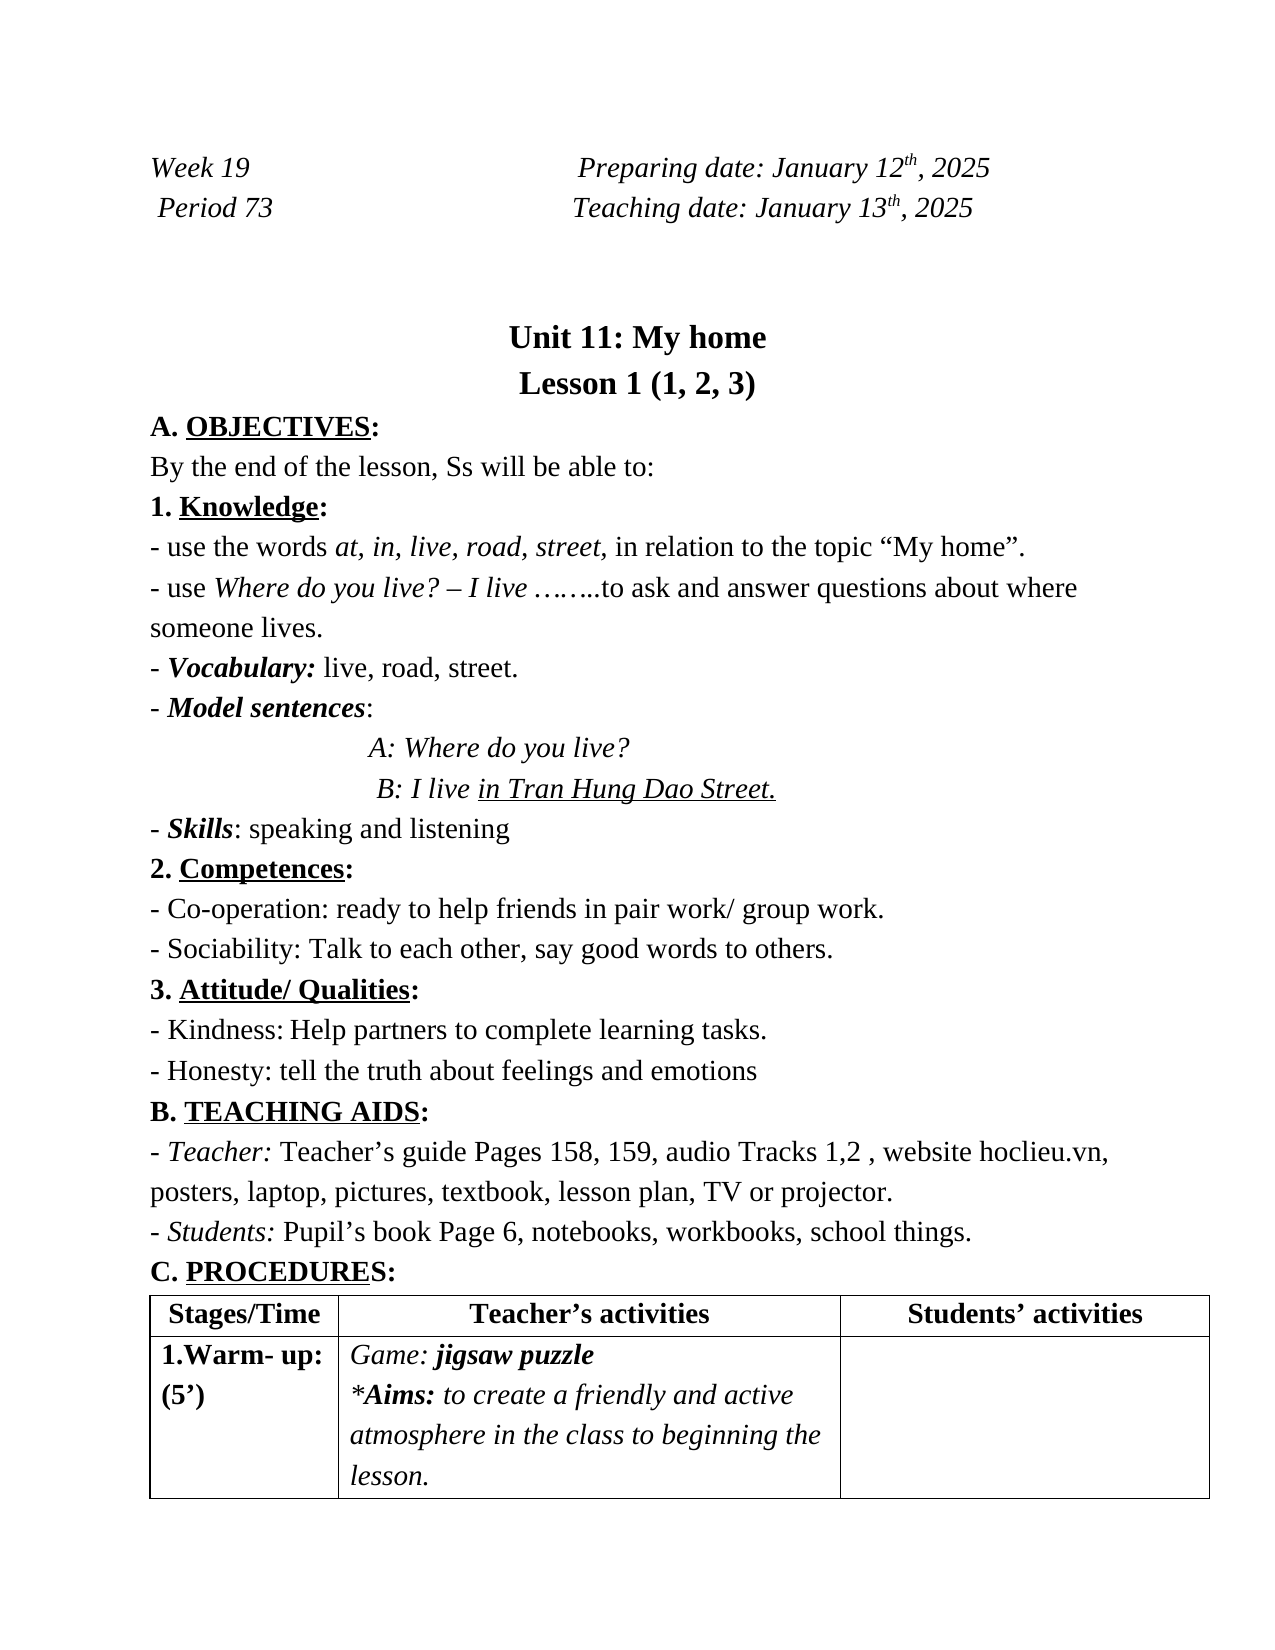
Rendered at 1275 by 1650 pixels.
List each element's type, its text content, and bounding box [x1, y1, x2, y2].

text 1. Knowledge: [150, 489, 1125, 523]
text - Students: Pupil’s book Page 6, notebooks, workbooks, school things. [150, 1214, 1125, 1248]
text - use the words at, in, live, road, street, in relation to the topic “My home”. [150, 529, 1125, 563]
text A. OBJECTIVES: [150, 409, 1125, 442]
text B: I live in Tran Hung Dao Street. [150, 771, 1125, 804]
text - Kindness: Help partners to complete learning tasks. [150, 1012, 1125, 1046]
table_header Teacher’s activities [339, 1296, 840, 1336]
text 2. Competences: [150, 851, 1125, 885]
text - Honesty: tell the truth about feelings and emotions [150, 1053, 1125, 1087]
text - use Where do you live? – I live ……..to ask and answer questions about where someone lives. [150, 570, 1125, 643]
text A: Where do you live? [150, 731, 1125, 764]
table_header Stages/Time [151, 1296, 338, 1336]
text Period 73 Teaching date: January 13th, 2025 [150, 190, 1125, 224]
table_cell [151, 1337, 338, 1498]
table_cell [339, 1337, 840, 1498]
text Lesson 1 (1, 2, 3) [150, 363, 1125, 401]
text - Teacher: Teacher’s guide Pages 158, 159, audio Tracks 1,2 , website hoclieu.vn, posters, laptop, pictures, textbook, lesson plan, TV or projector. [150, 1134, 1125, 1208]
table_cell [841, 1337, 1209, 1498]
text C. PROCEDURES: [150, 1254, 1125, 1288]
text B. TEACHING AIDS: [150, 1094, 1125, 1127]
text - Vocabulary: live, road, street. [150, 650, 1125, 684]
text - Model sentences: [150, 690, 1125, 724]
text Week 19 Preparing date: January 12th, 2025 [150, 150, 1125, 183]
text - Skills: speaking and listening [150, 811, 1125, 844]
table_header Students’ activities [841, 1296, 1209, 1336]
text Unit 11: My home [150, 317, 1125, 355]
text By the end of the lesson, Ss will be able to: [150, 449, 1125, 483]
text - Sociability: Talk to each other, say good words to others. [150, 932, 1125, 965]
text 3. Attitude/ Qualities: [150, 972, 1125, 1005]
text - Co-operation: ready to help friends in pair work/ group work. [150, 891, 1125, 925]
